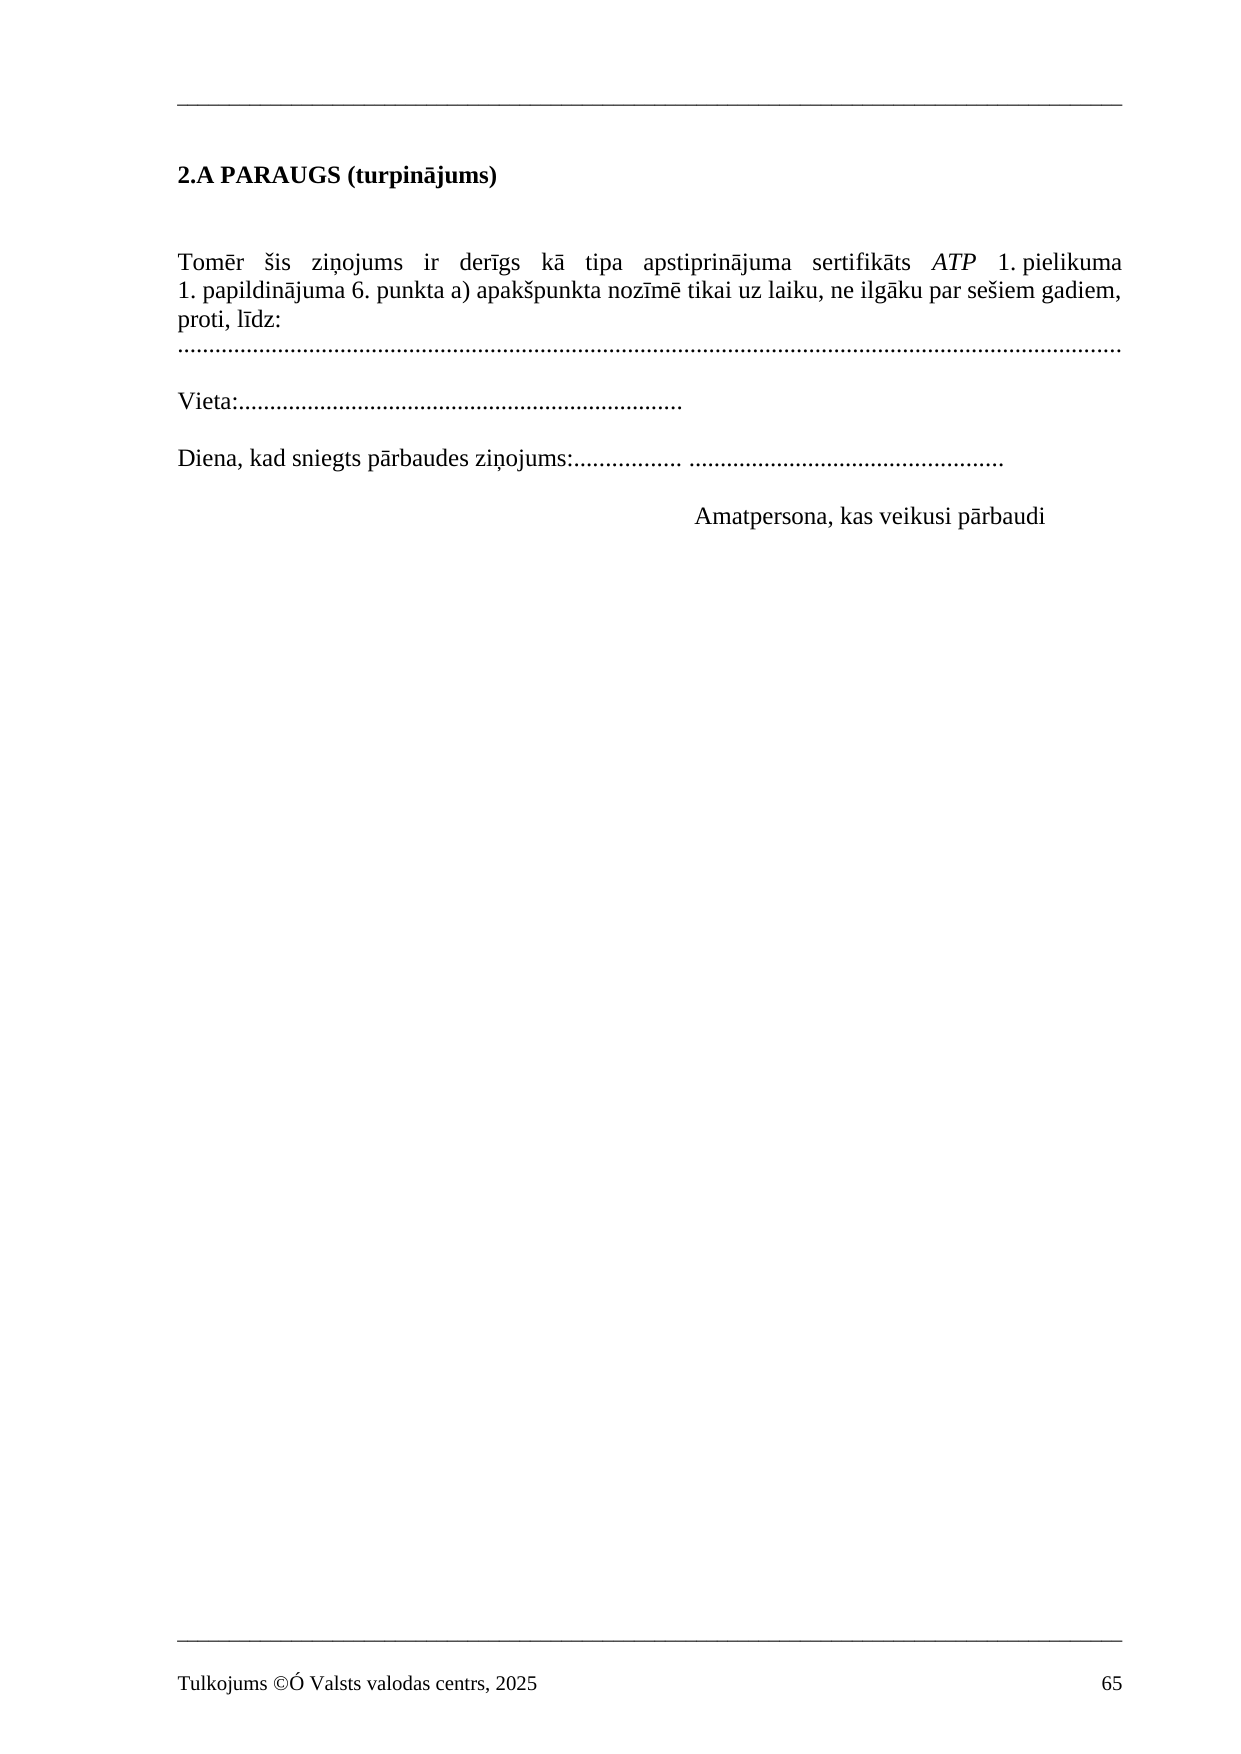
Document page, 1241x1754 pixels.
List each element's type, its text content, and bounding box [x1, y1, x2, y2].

text Amatpersona, kas veikusi pārbaudi [694, 501, 1122, 530]
text Tomēr šis ziņojums ir derīgs kā tipa apstiprinājuma sertifikāts ATP 1. pielikuma 1. papildinājuma 6. punkta a) apakšpunkta nozīmē tikai uz laiku, ne ilgāku par sešiem gadiem, proti, līdz: [177, 247, 1122, 333]
subtitle 2.A PARAUGS (turpinājums) [177, 161, 1122, 189]
text Vieta: [177, 386, 1122, 415]
text Diena, kad sniegts pārbaudes ziņojums: [177, 443, 1122, 472]
